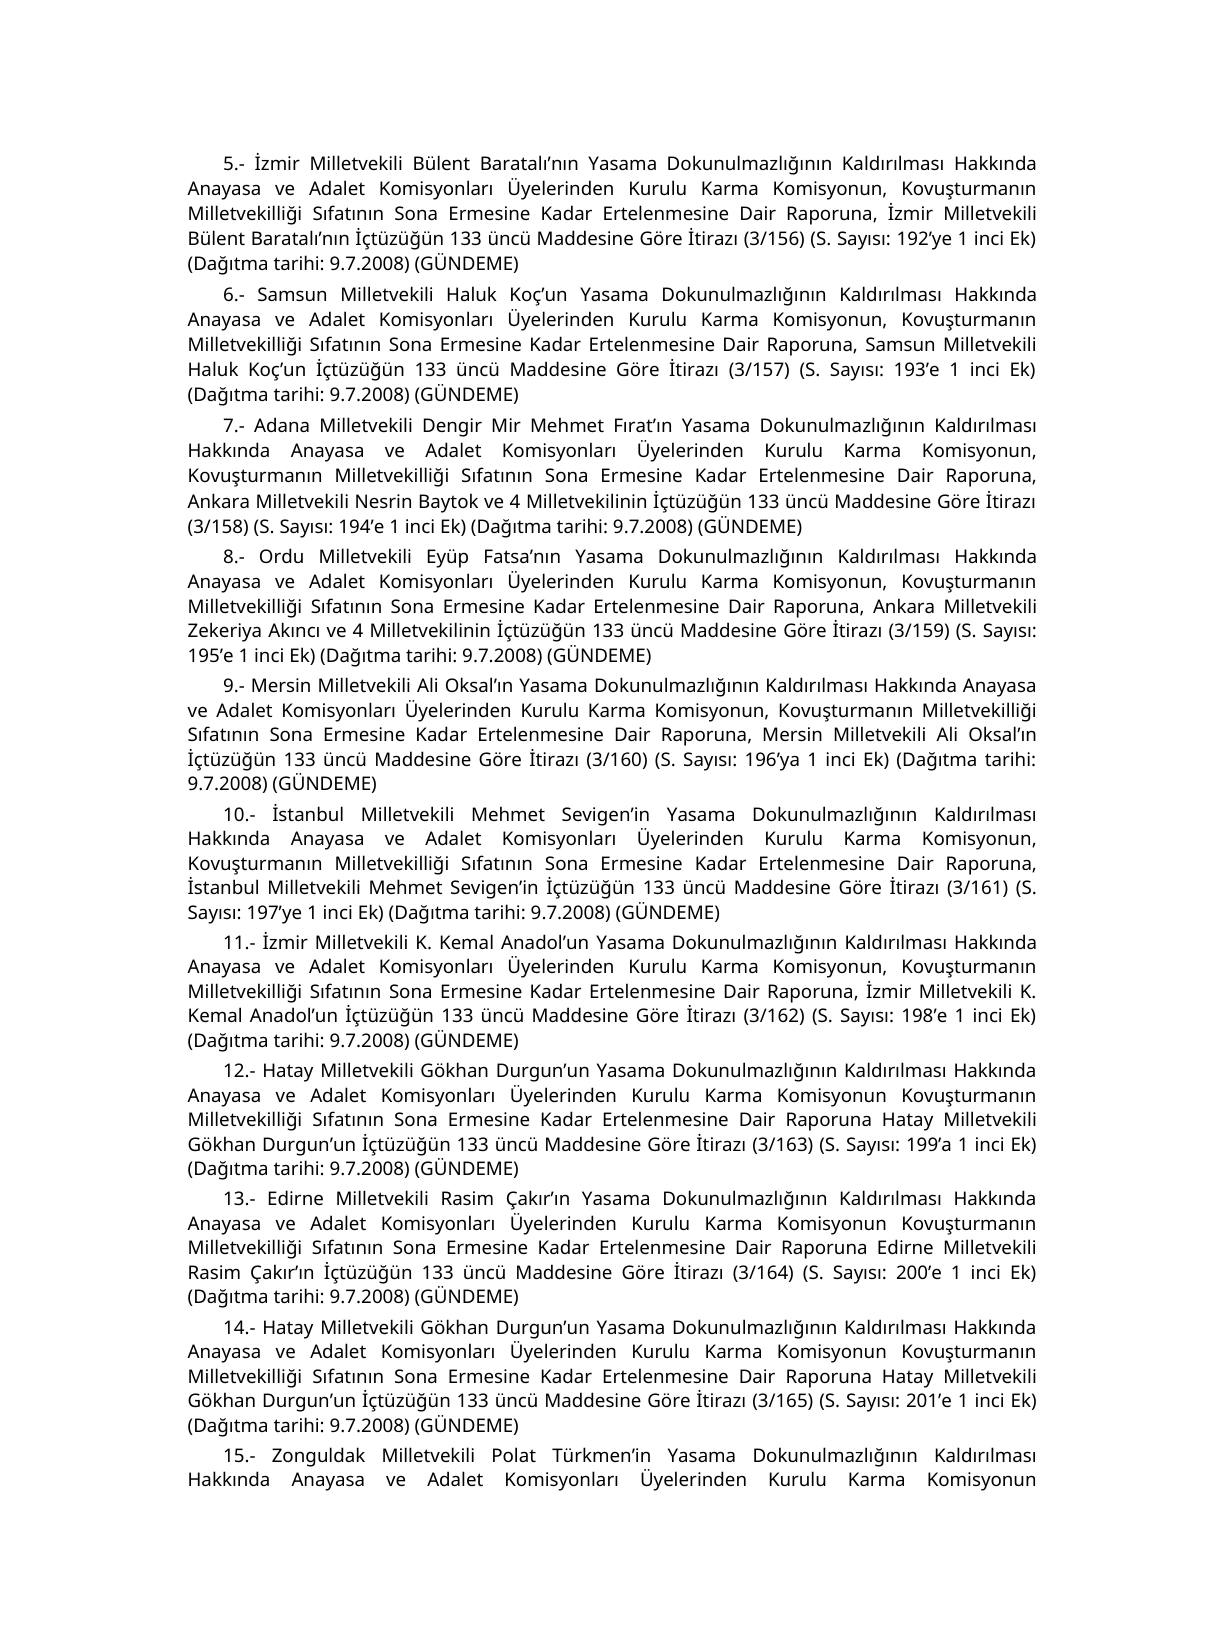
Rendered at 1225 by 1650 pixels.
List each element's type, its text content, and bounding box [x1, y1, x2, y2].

text 7.- Adana Milletvekili Dengir Mir Mehmet Fırat’ın Yasama Dokunulmazlığının Kaldırılması Hakkında Anayasa ve Adalet Komisyonları Üyelerinden Kurulu Karma Komisyonun, Kovuşturmanın Milletvekilliği Sıfatının Sona Ermesine Kadar Ertelenmesine Dair Raporuna, Ankara Milletvekili Nesrin Baytok ve 4 Milletvekilinin İçtüzüğün 133 üncü Maddesine Göre İtirazı (3/158) (S. Sayısı: 194’e 1 inci Ek) (Dağıtma tarihi: 9.7.2008) (GÜNDEME) [187, 413, 1037, 538]
text 13.- Edirne Milletvekili Rasim Çakır’ın Yasama Dokunulmazlığının Kaldırılması Hakkında Anayasa ve Adalet Komisyonları Üyelerinden Kurulu Karma Komisyonun Kovuşturmanın Milletvekilliği Sıfatının Sona Ermesine Kadar Ertelenmesine Dair Raporuna Edirne Milletvekili Rasim Çakır’ın İçtüzüğün 133 üncü Maddesine Göre İtirazı (3/164) (S. Sayısı: 200’e 1 inci Ek) (Dağıtma tarihi: 9.7.2008) (GÜNDEME) [187, 1186, 1037, 1309]
text 5.- İzmir Milletvekili Bülent Baratalı’nın Yasama Dokunulmazlığının Kaldırılması Hakkında Anayasa ve Adalet Komisyonları Üyelerinden Kurulu Karma Komisyonun, Kovuşturmanın Milletvekilliği Sıfatının Sona Ermesine Kadar Ertelenmesine Dair Raporuna, İzmir Milletvekili Bülent Baratalı’nın İçtüzüğün 133 üncü Maddesine Göre İtirazı (3/156) (S. Sayısı: 192’ye 1 inci Ek) (Dağıtma tarihi: 9.7.2008) (GÜNDEME) [187, 150, 1037, 276]
text 12.- Hatay Milletvekili Gökhan Durgun’un Yasama Dokunulmazlığının Kaldırılması Hakkında Anayasa ve Adalet Komisyonları Üyelerinden Kurulu Karma Komisyonun Kovuşturmanın Milletvekilliği Sıfatının Sona Ermesine Kadar Ertelenmesine Dair Raporuna Hatay Milletvekili Gökhan Durgun’un İçtüzüğün 133 üncü Maddesine Göre İtirazı (3/163) (S. Sayısı: 199’a 1 inci Ek) (Dağıtma tarihi: 9.7.2008) (GÜNDEME) [187, 1058, 1037, 1180]
text 14.- Hatay Milletvekili Gökhan Durgun’un Yasama Dokunulmazlığının Kaldırılması Hakkında Anayasa ve Adalet Komisyonları Üyelerinden Kurulu Karma Komisyonun Kovuşturmanın Milletvekilliği Sıfatının Sona Ermesine Kadar Ertelenmesine Dair Raporuna Hatay Milletvekili Gökhan Durgun’un İçtüzüğün 133 üncü Maddesine Göre İtirazı (3/165) (S. Sayısı: 201’e 1 inci Ek) (Dağıtma tarihi: 9.7.2008) (GÜNDEME) [187, 1314, 1037, 1437]
text 6.- Samsun Milletvekili Haluk Koç’un Yasama Dokunulmazlığının Kaldırılması Hakkında Anayasa ve Adalet Komisyonları Üyelerinden Kurulu Karma Komisyonun, Kovuşturmanın Milletvekilliği Sıfatının Sona Ermesine Kadar Ertelenmesine Dair Raporuna, Samsun Milletvekili Haluk Koç’un İçtüzüğün 133 üncü Maddesine Göre İtirazı (3/157) (S. Sayısı: 193’e 1 inci Ek) (Dağıtma tarihi: 9.7.2008) (GÜNDEME) [187, 281, 1037, 407]
text 11.- İzmir Milletvekili K. Kemal Anadol’un Yasama Dokunulmazlığının Kaldırılması Hakkında Anayasa ve Adalet Komisyonları Üyelerinden Kurulu Karma Komisyonun, Kovuşturmanın Milletvekilliği Sıfatının Sona Ermesine Kadar Ertelenmesine Dair Raporuna, İzmir Milletvekili K. Kemal Anadol’un İçtüzüğün 133 üncü Maddesine Göre İtirazı (3/162) (S. Sayısı: 198’e 1 inci Ek) (Dağıtma tarihi: 9.7.2008) (GÜNDEME) [187, 930, 1037, 1052]
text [187, 1443, 1037, 1492]
text 10.- İstanbul Milletvekili Mehmet Sevigen’in Yasama Dokunulmazlığının Kaldırılması Hakkında Anayasa ve Adalet Komisyonları Üyelerinden Kurulu Karma Komisyonun, Kovuşturmanın Milletvekilliği Sıfatının Sona Ermesine Kadar Ertelenmesine Dair Raporuna, İstanbul Milletvekili Mehmet Sevigen’in İçtüzüğün 133 üncü Maddesine Göre İtirazı (3/161) (S. Sayısı: 197’ye 1 inci Ek) (Dağıtma tarihi: 9.7.2008) (GÜNDEME) [187, 802, 1037, 924]
text 9.- Mersin Milletvekili Ali Oksal’ın Yasama Dokunulmazlığının Kaldırılması Hakkında Anayasa ve Adalet Komisyonları Üyelerinden Kurulu Karma Komisyonun, Kovuşturmanın Milletvekilliği Sıfatının Sona Ermesine Kadar Ertelenmesine Dair Raporuna, Mersin Milletvekili Ali Oksal’ın İçtüzüğün 133 üncü Maddesine Göre İtirazı (3/160) (S. Sayısı: 196’ya 1 inci Ek) (Dağıtma tarihi: 9.7.2008) (GÜNDEME) [187, 673, 1037, 796]
text 8.- Ordu Milletvekili Eyüp Fatsa’nın Yasama Dokunulmazlığının Kaldırılması Hakkında Anayasa ve Adalet Komisyonları Üyelerinden Kurulu Karma Komisyonun, Kovuşturmanın Milletvekilliği Sıfatının Sona Ermesine Kadar Ertelenmesine Dair Raporuna, Ankara Milletvekili Zekeriya Akıncı ve 4 Milletvekilinin İçtüzüğün 133 üncü Maddesine Göre İtirazı (3/159) (S. Sayısı: 195’e 1 inci Ek) (Dağıtma tarihi: 9.7.2008) (GÜNDEME) [187, 544, 1037, 667]
